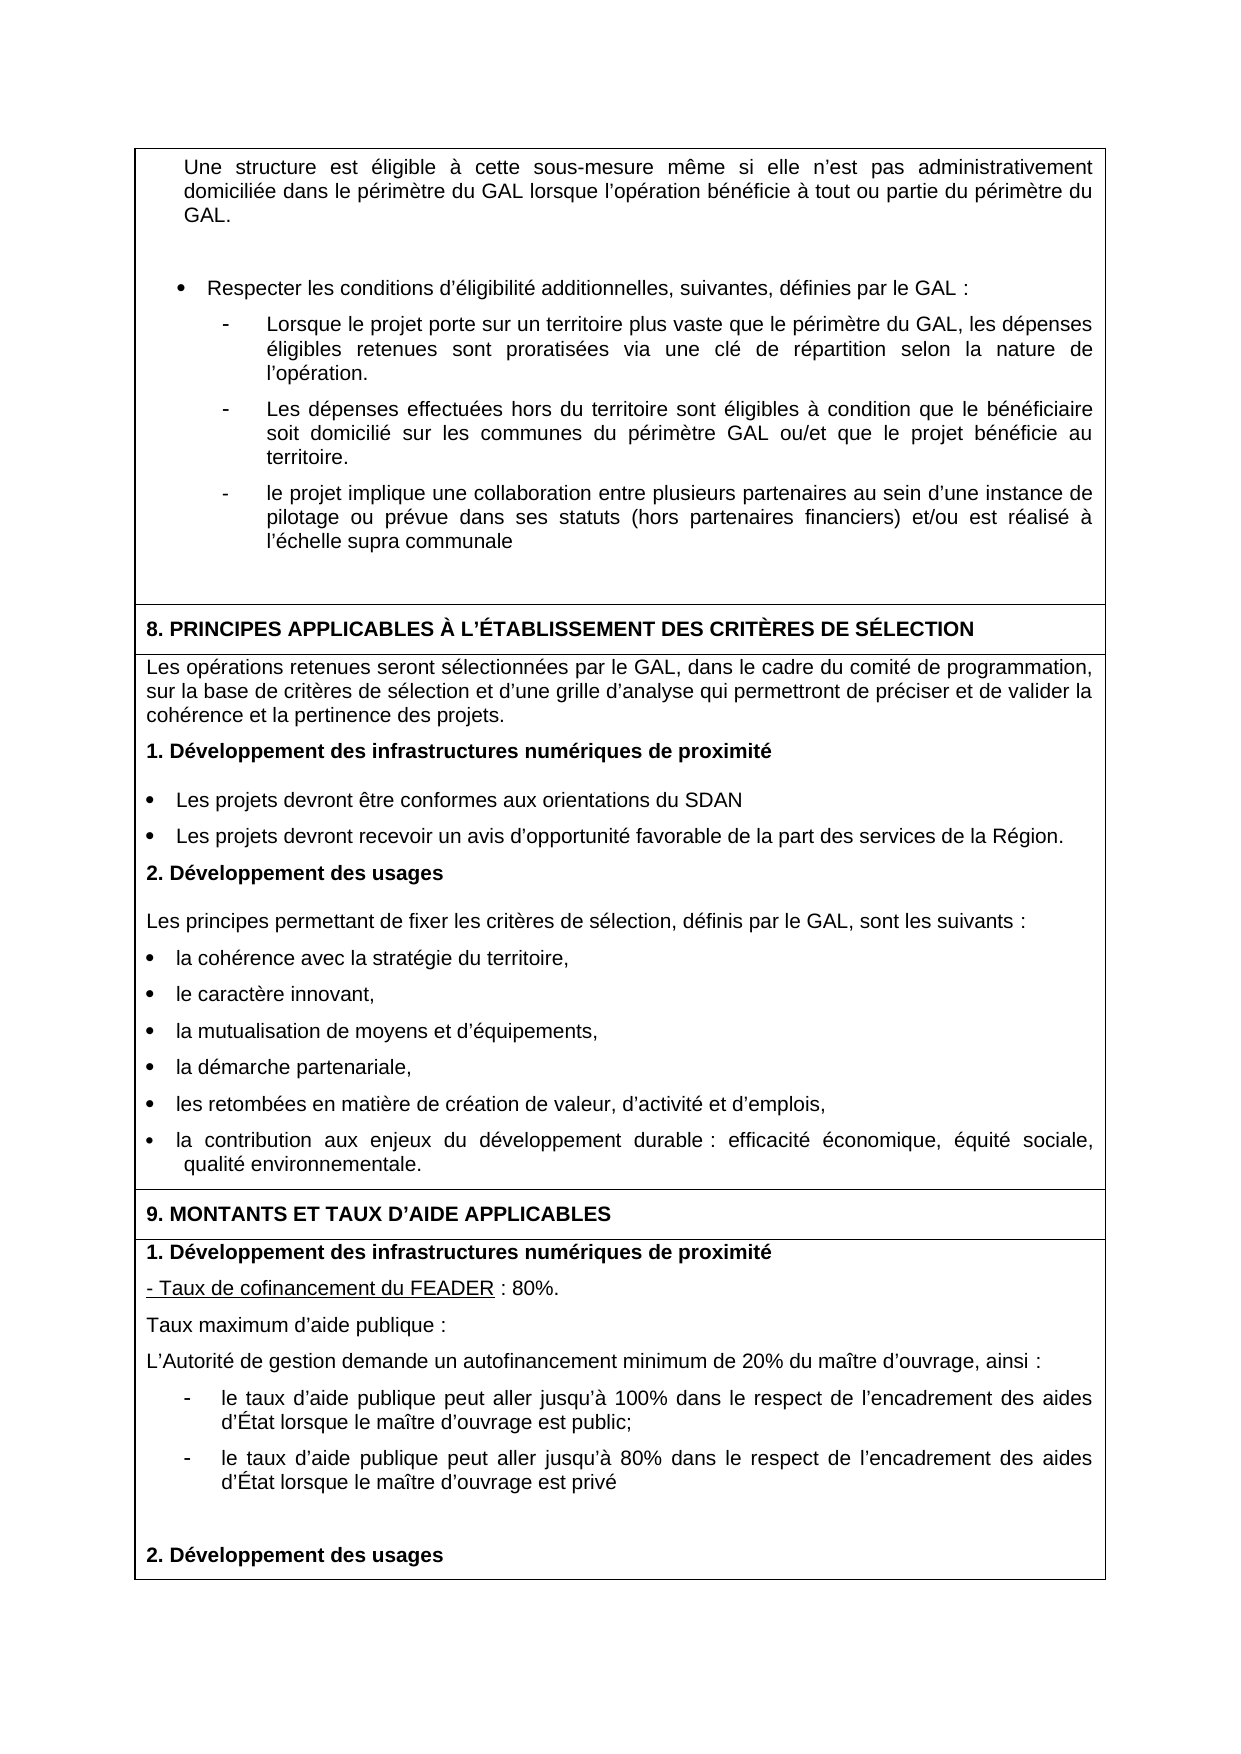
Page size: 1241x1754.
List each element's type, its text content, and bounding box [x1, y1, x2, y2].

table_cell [136, 1240, 1105, 1579]
table_cell 9. Montants et taux d’aide applicables [136, 1190, 1105, 1238]
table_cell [136, 149, 1105, 604]
table_cell Les opérations retenues seront sélectionnées par le GAL, dans le cadre du comité de programmation, sur la base de critères de sélection et d’une grille d’analyse qui permettront de préciser et de valider la cohérence et la pertinence des projets. 1. Développement des infrastructures numériques de proximité Les projets devront être conformes aux orientations du SDAN Les projets devront recevoir un avis d’opportunité favorable de la part des services de la Région. 2. Développement des usages Les principes permettant de fixer les critères de sélection, définis par le GAL, sont les suivants : la cohérence avec la stratégie du territoire, le caractère innovant, la mutualisation de moyens et d’équipements, la démarche partenariale, les retombées en matière de création de valeur, d’activité et d’emplois, la contribution aux enjeux du développement durable : efficacité économique, équité sociale, qualité environnementale. [136, 655, 1105, 1188]
table_cell 8. Principes applicables à l’établissement des critères de sélection [136, 605, 1105, 654]
